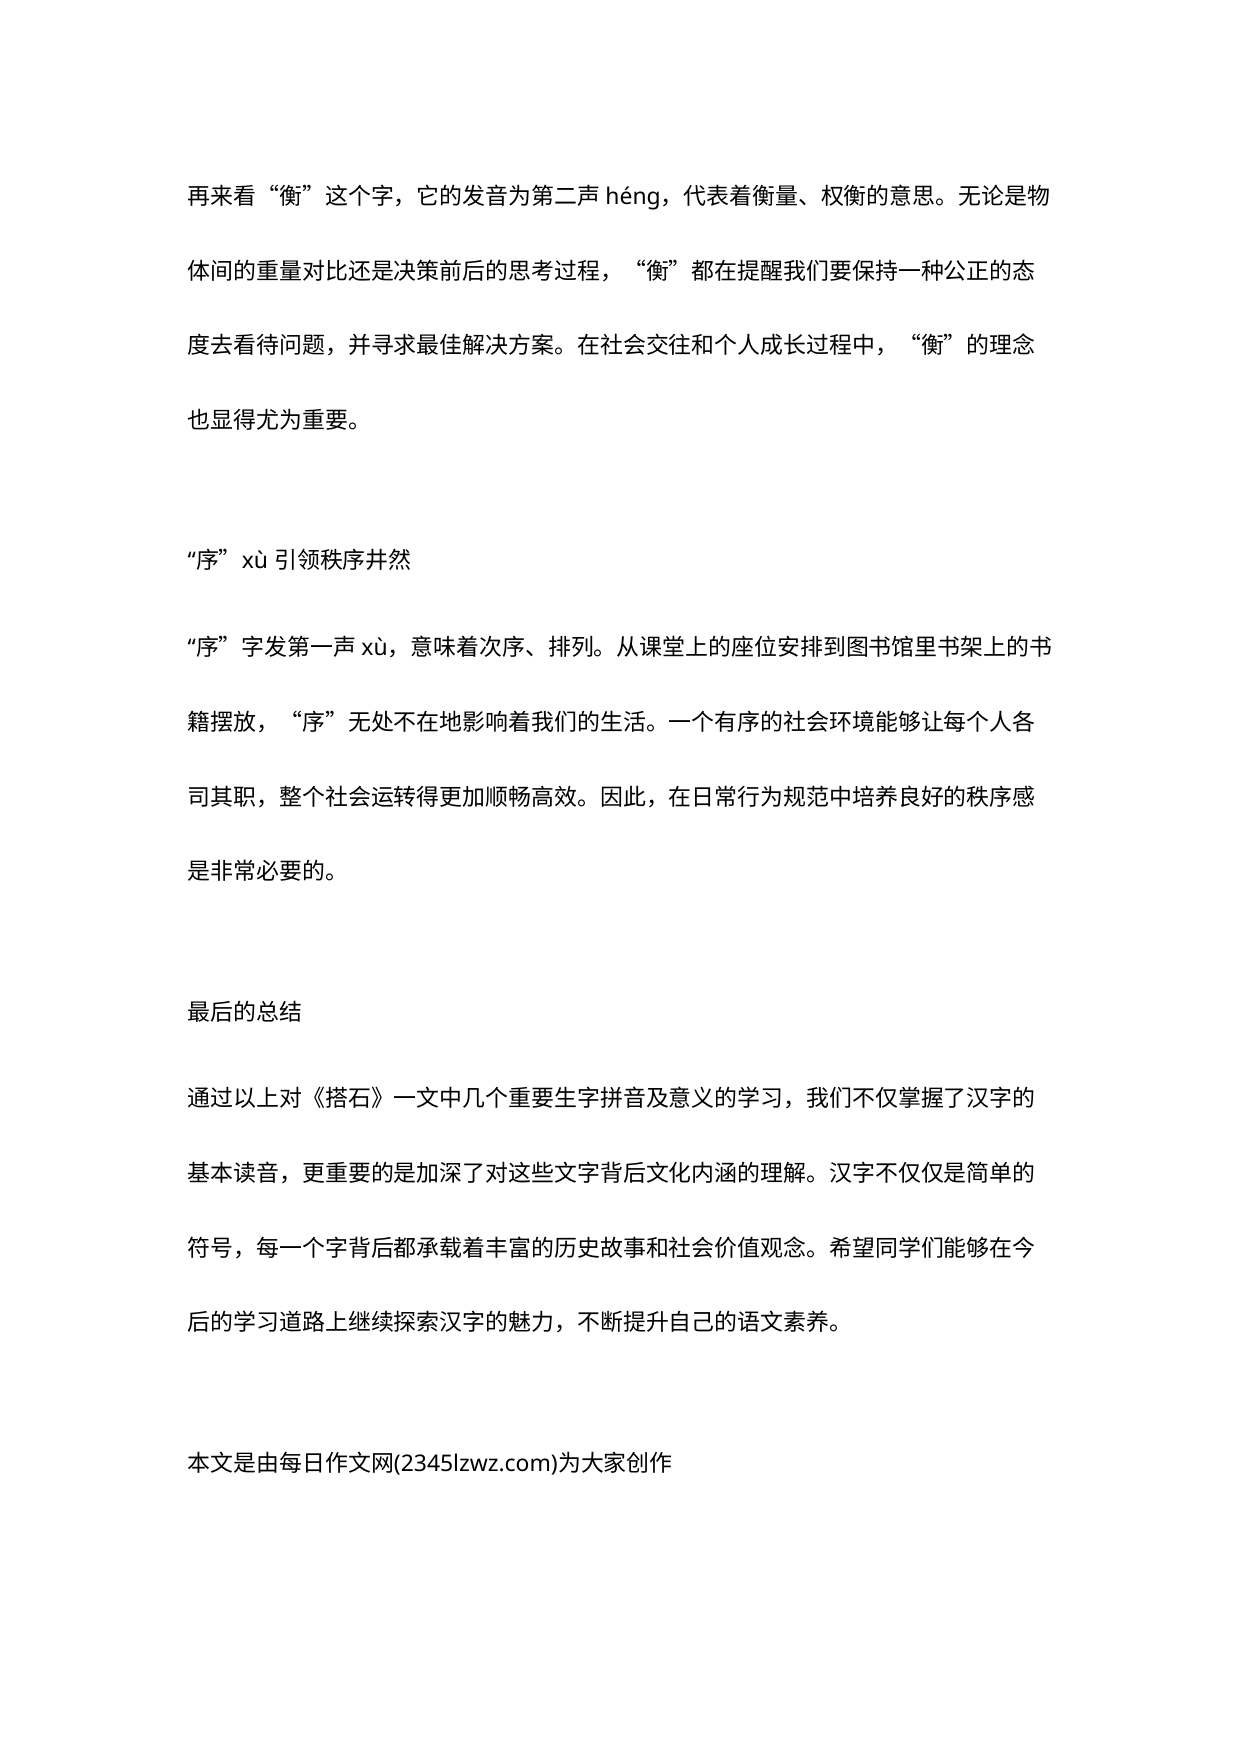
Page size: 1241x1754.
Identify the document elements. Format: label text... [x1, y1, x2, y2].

text 最后的总结 [187, 978, 1053, 1043]
text “序”字发第一声 xù，意味着次序、排列。从课堂上的座位安排到图书馆里书架上的书籍摆放，“序”无处不在地影响着我们的生活。一个有序的社会环境能够让每个人各司其职，整个社会运转得更加顺畅高效。因此，在日常行为规范中培养良好的秩序感是非常必要的。 [187, 613, 1053, 902]
text 再来看“衡”这个字，它的发音为第二声 héng，代表着衡量、权衡的意思。无论是物体间的重量对比还是决策前后的思考过程，“衡”都在提醒我们要保持一种公正的态度去看待问题，并寻求最佳解决方案。在社会交往和个人成长过程中，“衡”的理念也显得尤为重要。 [187, 162, 1053, 451]
text “序”xù 引领秩序井然 [187, 526, 1053, 591]
text 通过以上对《搭石》一文中几个重要生字拼音及意义的学习，我们不仅掌握了汉字的基本读音，更重要的是加深了对这些文字背后文化内涵的理解。汉字不仅仅是简单的符号，每一个字背后都承载着丰富的历史故事和社会价值观念。希望同学们能够在今后的学习道路上继续探索汉字的魅力，不断提升自己的语文素养。 [187, 1064, 1053, 1353]
text 本文是由每日作文网(2345lzwz.com)为大家创作 [187, 1429, 1053, 1494]
